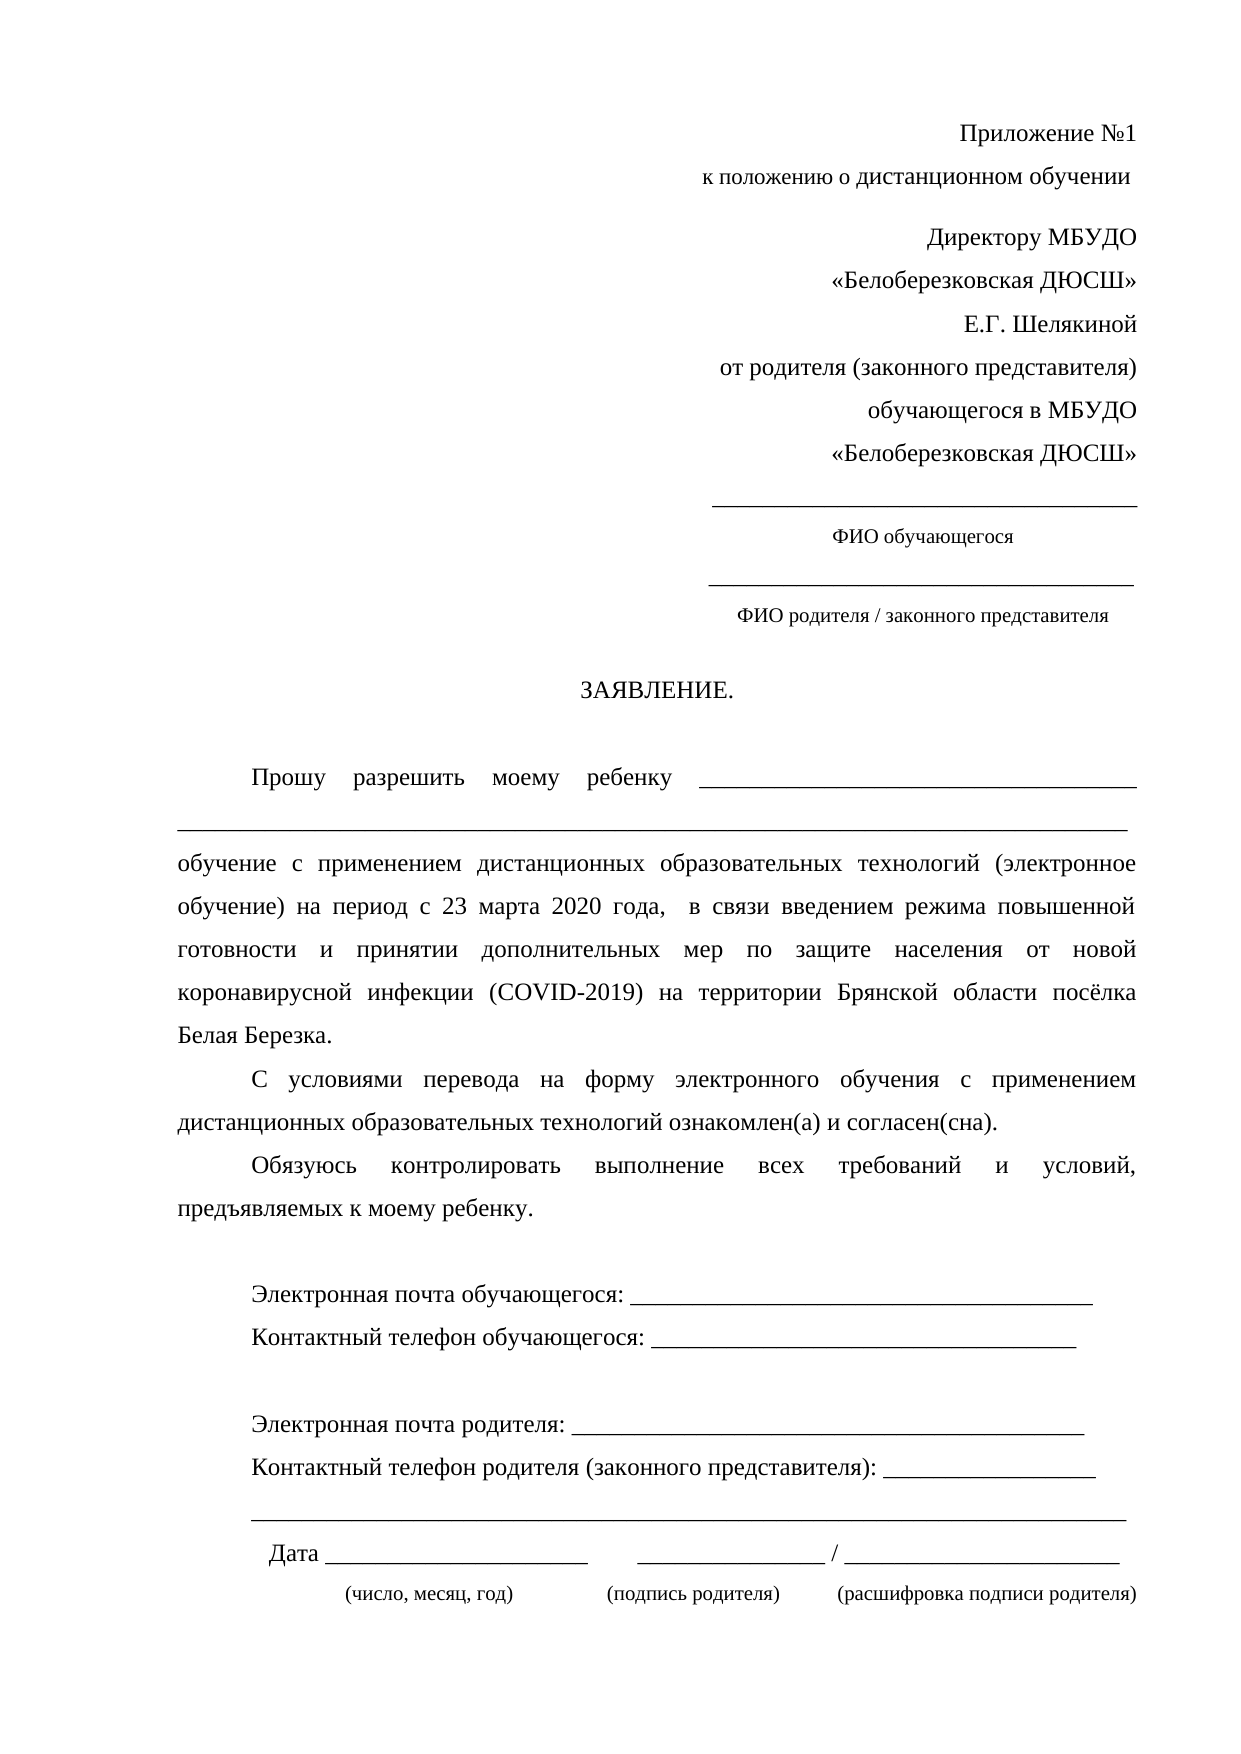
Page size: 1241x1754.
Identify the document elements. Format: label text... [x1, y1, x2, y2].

text Дата _____________________ _______________ / ______________________ [177, 1538, 1137, 1567]
text Обязуюсь контролировать выполнение всех требований и условий, предъявляемых к моему ребенку. [177, 1150, 1137, 1222]
text Е.Г. Шелякиной [709, 309, 1137, 337]
text ФИО обучающегося [709, 524, 1137, 548]
text ЗАЯВЛЕНИЕ. [177, 676, 1137, 704]
text от родителя (законного представителя) обучающегося в МБУДО [709, 352, 1137, 424]
text «Белоберезковская ДЮСШ» [709, 266, 1137, 294]
text __________________________________ [709, 481, 1137, 510]
text «Белоберезковская ДЮСШ» [709, 438, 1137, 467]
text С условиями перевода на форму электронного обучения с применением дистанционных образовательных технологий ознакомлен(а) и согласен(сна). [177, 1064, 1137, 1136]
text обучение с применением дистанционных образовательных технологий (электронное обучение) на период с 23 марта 2020 года, в связи введением режима повышенной готовности и принятии дополнительных мер по защите населения от новой коронавирусной инфекции (COVID-2019) на территории Брянской области посёлка Белая Березка. [177, 848, 1137, 1049]
text Электронная почта обучающегося: _____________________________________ [177, 1279, 1137, 1308]
text Контактный телефон обучающегося: __________________________________ [177, 1322, 1137, 1351]
text ______________________________________________________________________ [177, 1495, 1137, 1524]
text (число, месяц, год) (подпись родителя) (расшифровка подписи родителя) [177, 1581, 1137, 1605]
text Приложение №1 [709, 118, 1137, 147]
text к положению о дистанционном обучении [177, 161, 1137, 220]
text Директору МБУДО [709, 222, 1137, 251]
text Контактный телефон родителя (законного представителя): _________________ [177, 1452, 1137, 1481]
text __________________________________ [709, 560, 1137, 589]
text Прошу разрешить моему ребенку ___________________________________ ____________________________________________________________________________ [177, 762, 1137, 834]
text ФИО родителя / законного представителя [709, 603, 1137, 627]
text Электронная почта родителя: _________________________________________ [177, 1409, 1137, 1437]
